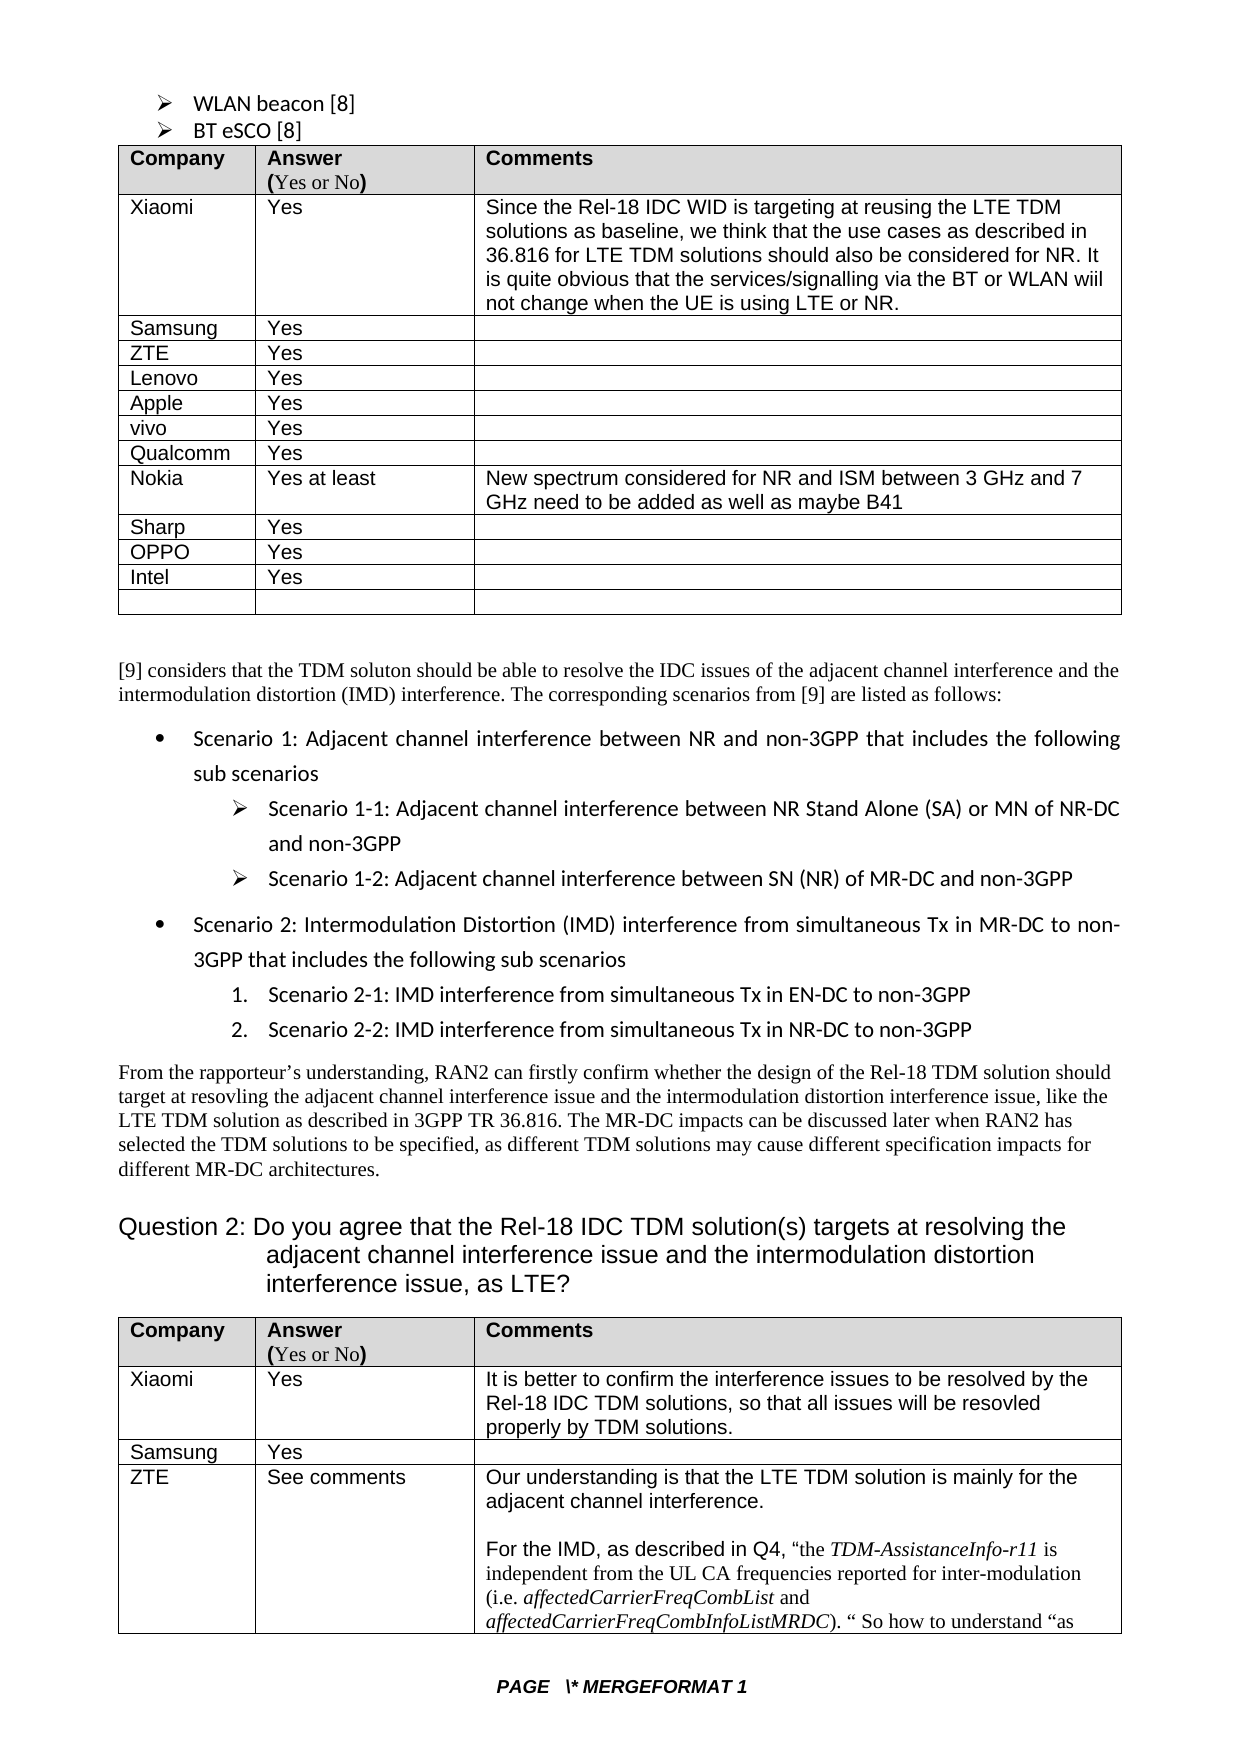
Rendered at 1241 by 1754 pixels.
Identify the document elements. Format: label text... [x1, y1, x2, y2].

table_cell Yes [256, 540, 474, 564]
list Scenario 2-1: IMD interference from simultaneous Tx in EN-DC to non-3GPP [231, 980, 1122, 1008]
list Scenario 1-1: Adjacent channel interference between NR Stand Alone (SA) or MN of NR-DC and non-3GPP [231, 794, 1122, 857]
table_cell Samsung [119, 316, 255, 340]
table_cell Yes [256, 1440, 474, 1464]
table_cell Yes [256, 366, 474, 390]
table_cell Since the Rel-18 IDC WID is targeting at reusing the LTE TDM solutions as baseline, we think that the use cases as described in 36.816 for LTE TDM solutions should also be considered for NR. It is quite obvious that the services/signalling via the BT or WLAN wiil not change when the UE is using LTE or NR. [475, 195, 1121, 315]
table_cell Xiaomi [119, 1367, 255, 1439]
table_cell Qualcomm [119, 441, 255, 465]
table_cell Xiaomi [119, 195, 255, 315]
table_cell Intel [119, 565, 255, 589]
table_cell Yes [256, 515, 474, 539]
list Scenario 1-2: Adjacent channel interference between SN (NR) of MR-DC and non-3GPP [231, 864, 1122, 892]
table_header Comments [475, 1318, 1121, 1366]
table_cell Yes [256, 341, 474, 365]
table_cell See comments [256, 1465, 474, 1633]
table_cell [475, 316, 1121, 340]
text [9] considers that the TDM soluton should be able to resolve the IDC issues of the adjacent channel interference and the intermodulation distortion (IMD) interference. The corresponding scenarios from [9] are listed as follows: [118, 657, 1122, 706]
table_cell Yes [256, 441, 474, 465]
list Scenario 2-2: IMD interference from simultaneous Tx in NR-DC to non-3GPP [231, 1015, 1122, 1043]
table_cell Yes [256, 195, 474, 315]
table_cell [475, 590, 1121, 614]
table_cell [475, 391, 1121, 415]
table_cell Nokia [119, 466, 255, 514]
table_header Answer (Yes or No) [256, 1318, 474, 1366]
table_cell [475, 540, 1121, 564]
table_cell Yes [256, 1367, 474, 1439]
list BT eSCO [8] [156, 117, 1122, 145]
subtitle Question 2: Do you agree that the Rel-18 IDC TDM solution(s) targets at resolving the adjacent channel interference issue and the intermodulation distortion interference issue, as LTE? [118, 1212, 1122, 1298]
table_cell Yes [256, 391, 474, 415]
table_cell [475, 565, 1121, 589]
list WLAN beacon [8] [156, 89, 1122, 117]
table_cell [475, 515, 1121, 539]
table_cell [475, 441, 1121, 465]
table_cell Lenovo [119, 366, 255, 390]
table_cell vivo [119, 416, 255, 440]
table_cell Apple [119, 391, 255, 415]
table_cell Yes [256, 316, 474, 340]
table_cell ZTE [119, 341, 255, 365]
table_cell ZTE [119, 1465, 255, 1633]
table_cell Yes [256, 565, 474, 589]
table_header Comments [475, 146, 1121, 194]
table_cell [119, 590, 255, 614]
table_cell [256, 590, 474, 614]
table_cell [475, 1440, 1121, 1464]
table_cell New spectrum considered for NR and ISM between 3 GHz and 7 GHz need to be added as well as maybe B41 [475, 466, 1121, 514]
table_cell [475, 366, 1121, 390]
list Scenario 1: Adjacent channel interference between NR and non-3GPP that includes the following sub scenarios [156, 724, 1122, 787]
table_cell [475, 416, 1121, 440]
table_cell Yes at least [256, 466, 474, 514]
table_header Company [119, 1318, 255, 1366]
table_cell Samsung [119, 1440, 255, 1464]
table_cell It is better to confirm the interference issues to be resolved by the Rel-18 IDC TDM solutions, so that all issues will be resovled properly by TDM solutions. [475, 1367, 1121, 1439]
table_cell OPPO [119, 540, 255, 564]
table_cell Sharp [119, 515, 255, 539]
list Scenario 2: Intermodulation Distortion (IMD) interference from simultaneous Tx in MR-DC to non-3GPP that includes the following sub scenarios [156, 910, 1122, 973]
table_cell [475, 1465, 1121, 1633]
table_header Company [119, 146, 255, 194]
table_cell [475, 341, 1121, 365]
table_header Answer (Yes or No) [256, 146, 474, 194]
text From the rapporteur’s understanding, RAN2 can firstly confirm whether the design of the Rel-18 TDM solution should target at resovling the adjacent channel interference issue and the intermodulation distortion interference issue, like the LTE TDM solution as described in 3GPP TR 36.816. The MR-DC impacts can be discussed later when RAN2 has selected the TDM solutions to be specified, as different TDM solutions may cause different specification impacts for different MR-DC architectures. [118, 1060, 1122, 1181]
table_cell Yes [256, 416, 474, 440]
